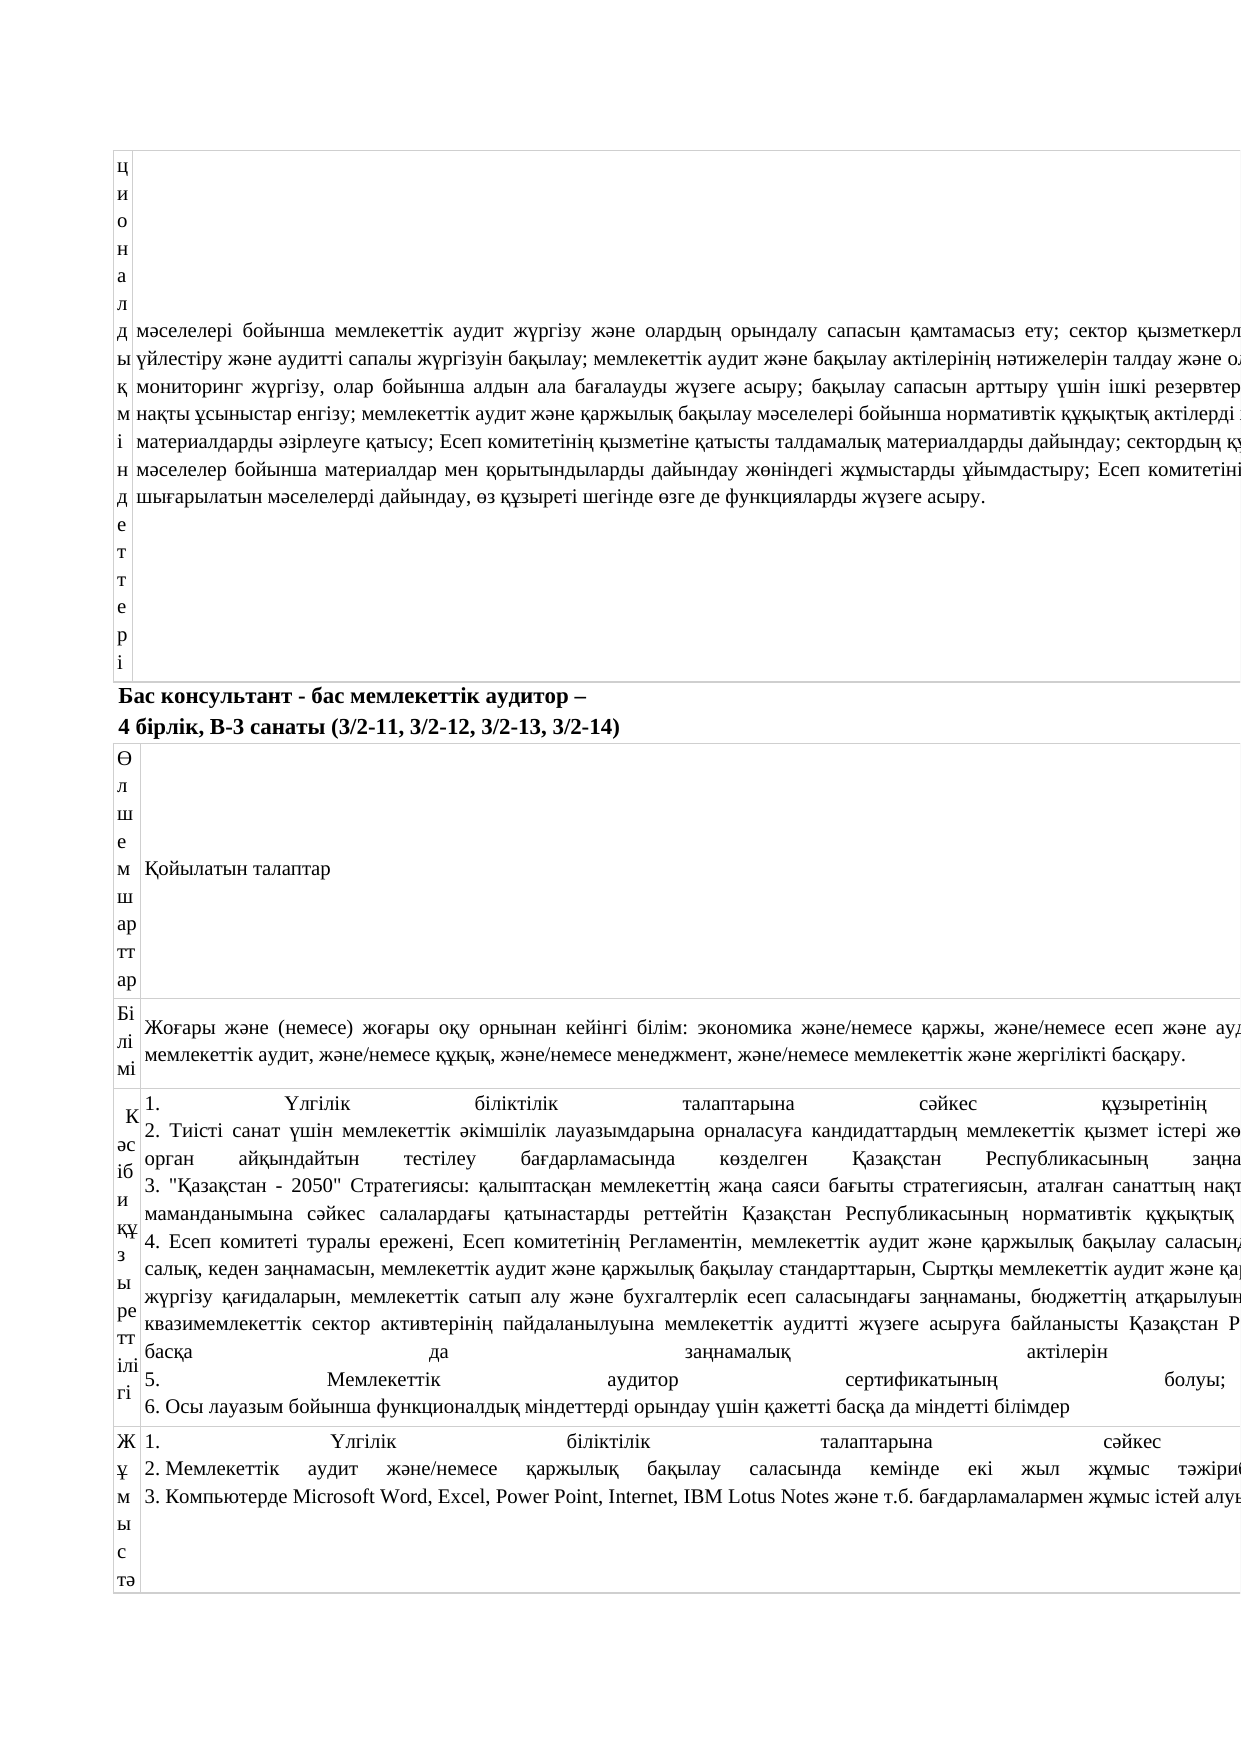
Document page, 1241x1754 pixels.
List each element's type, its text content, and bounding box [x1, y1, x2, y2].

table_cell Білімі [114, 999, 140, 1088]
text 4 бірлік, В-3 санаты (3/2-11, 3/2-12, 3/2-13, 3/2-14) [112, 713, 1128, 739]
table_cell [114, 151, 132, 681]
text Бас консультант - бас мемлекеттік аудитор – [112, 682, 1128, 709]
table_cell Кәсіби құзыреттілігі [114, 1089, 140, 1426]
table_header Қойылатын талаптар [141, 744, 1240, 998]
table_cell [141, 1427, 1240, 1592]
table_cell 1. Үлгілік біліктілік талаптарына сәйкес құзыретінің болуы; 2. Тиісті санат үшін мемлекеттік әкімшілік лауазымдарына орналасуға кандидаттардың мемлекеттік қызмет істері жөніндегі уәкілетті орган айқындайтын тестілеу бағдарламасында көзделген Қазақстан Республикасының заңнамасын білуі; 3. "Қазақстан - 2050" Стратегиясы: қалыптасқан мемлекеттің жаңа саяси бағыты стратегиясын, аталған санаттың нақты лауазымының маманданымына сәйкес салалардағы қатынастарды реттейтін Қазақстан Республикасының нормативтік құқықтық актілерін білуі; 4. Есеп комитеті туралы ережені, Есеп комитетінің Регламентін, мемлекеттік аудит және қаржылық бақылау саласындағы заңнаманы, салық, кеден заңнамасын, мемлекеттік аудит және қаржылық бақылау стандарттарын, Сыртқы мемлекеттік аудит және қаржылық бақылау жүргізу қағидаларын, мемлекеттік сатып алу және бухгалтерлік есеп саласындағы заңнаманы, бюджеттің атқарылуына, мемлекет пен квазимемлекеттік сектор активтерінің пайдаланылуына мемлекеттік аудитті жүзеге асыруға байланысты Қазақстан Республикасының басқа да заңнамалық актілерін білуі; 5. Мемлекеттік аудитор сертификатының болуы; 6. Осы лауазым бойынша функционалдық міндеттерді орындау үшін қажетті басқа да міндетті білімдер [141, 1089, 1240, 1426]
table_cell Жоғары және (немесе) жоғары оқу орнынан кейінгі білім: экономика және/немесе қаржы, және/немесе есеп және аудит, және/немесе мемлекеттік аудит, және/немесе құқық, және/немесе менеджмент, және/немесе мемлекеттік және жергілікті басқару. [141, 999, 1240, 1088]
table_cell Жұмыс тәжірибесі [114, 1427, 140, 1592]
table_header Өлшемшарттар [114, 744, 140, 998]
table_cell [133, 151, 1240, 681]
